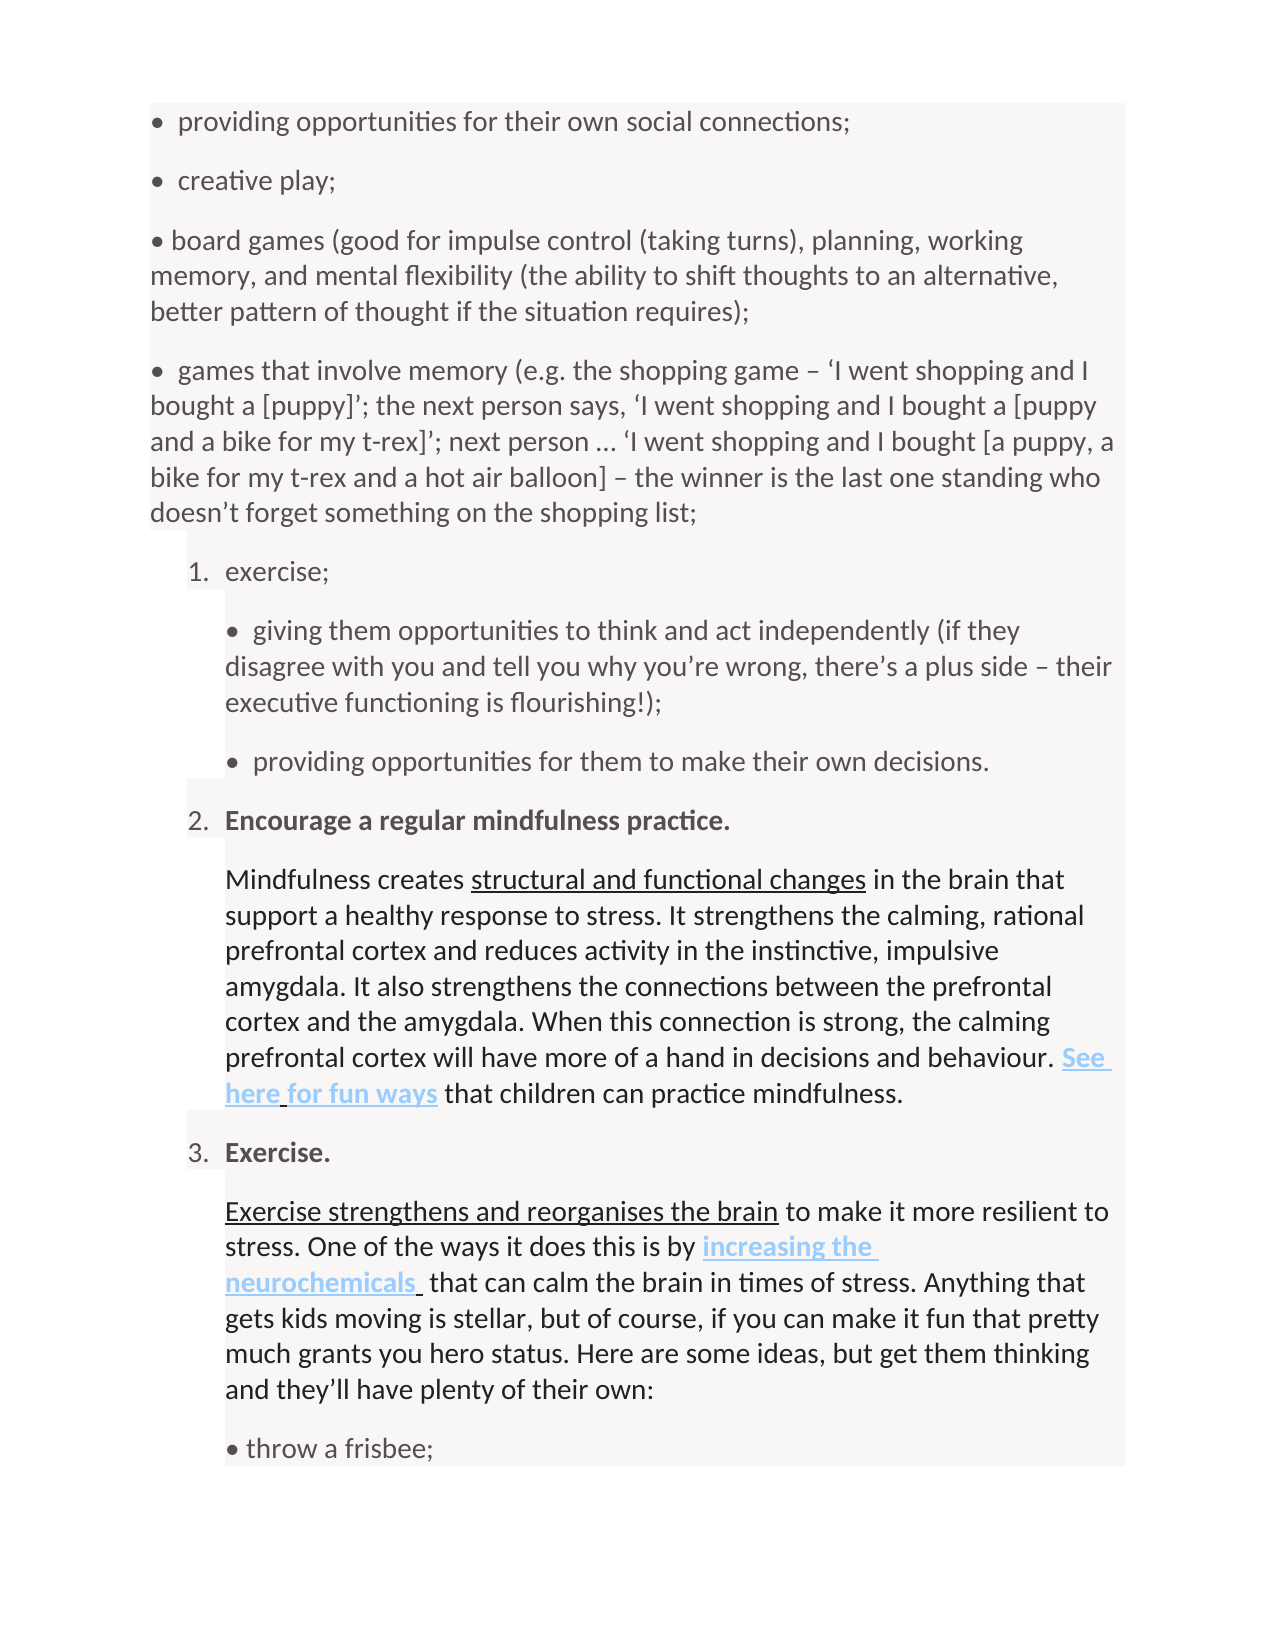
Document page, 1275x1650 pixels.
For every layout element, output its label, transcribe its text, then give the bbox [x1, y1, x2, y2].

text • providing opportunities for their own social connections; [150, 103, 1125, 139]
subtitle Exercise. [187, 1134, 1125, 1169]
text • games that involve memory (e.g. the shopping game – ‘I went shopping and I bought a [puppy]’; the next person says, ‘I went shopping and I bought a [puppy and a bike for my t-rex]’; next person … ‘I went shopping and I bought [a puppy, a bike for my t-rex and a hot air balloon] – the winner is the last one standing who doesn’t forget something on the shopping list; [150, 352, 1125, 530]
subtitle Encourage a regular mindfulness practice. [187, 802, 1125, 837]
text Mindfulness creates structural and functional changes in the brain that support a healthy response to stress. It strengthens the calming, rational prefrontal cortex and reduces activity in the instinctive, impulsive amygdala. It also strengthens the connections between the prefrontal cortex and the amygdala. When this connection is strong, the calming prefrontal cortex will have more of a hand in decisions and behaviour. See here for fun ways that children can practice mindfulness. [225, 861, 1125, 1110]
text • board games (good for impulse control (taking turns), planning, working memory, and mental flexibility (the ability to shift thoughts to an alternative, better pattern of thought if the situation requires); [150, 222, 1125, 328]
text • throw a frisbee; [225, 1430, 1125, 1466]
text Exercise strengthens and reorganises the brain to make it more resilient to stress. One of the ways it does this is by increasing the neurochemicals that can calm the brain in times of stress. Anything that gets kids moving is stellar, but of course, if you can make it fun that pretty much grants you hero status. Here are some ideas, but get them thinking and they’ll have plenty of their own: [225, 1193, 1125, 1407]
text • creative play; [150, 162, 1125, 198]
text • giving them opportunities to think and act independently (if they disagree with you and tell you why you’re wrong, there’s a plus side – their executive functioning is flourishing!); [225, 612, 1125, 719]
text • providing opportunities for them to make their own decisions. [225, 743, 1125, 778]
list exercise; [187, 553, 1125, 589]
